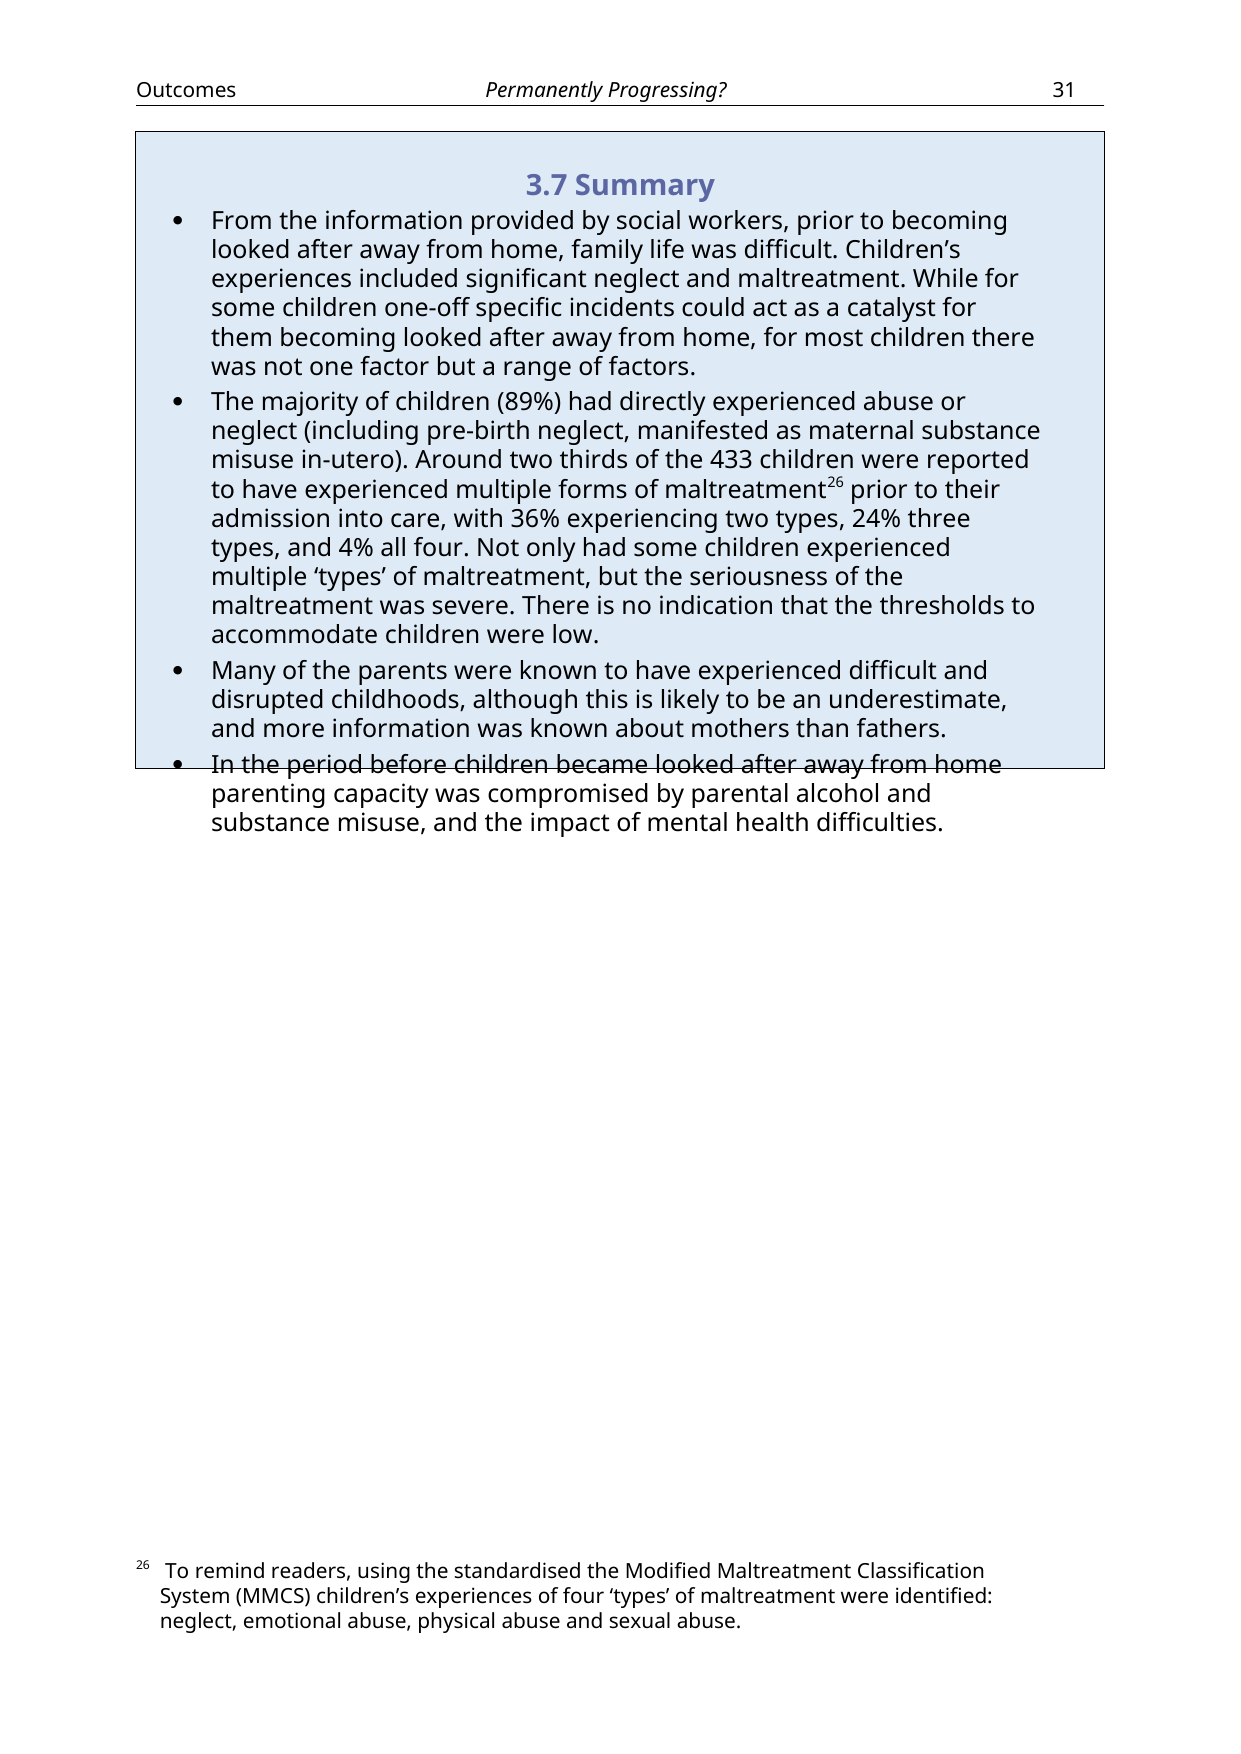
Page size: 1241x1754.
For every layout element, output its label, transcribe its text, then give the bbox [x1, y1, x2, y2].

list The majority of children (89%) had directly experienced abuse or neglect (including pre-birth neglect, manifested as maternal substance misuse in-utero). Around two thirds of the 433 children were reported to have experienced multiple forms of maltreatment prior to their admission into care, with 36% experiencing two types, 24% three types, and 4% all four. Not only had some children experienced multiple ‘types’ of maltreatment, but the seriousness of the maltreatment was severe. There is no indication that the thresholds to accommodate children were low. [173, 387, 1045, 650]
list Many of the parents were known to have experienced difficult and disrupted childhoods, although this is likely to be an underestimate, and more information was known about mothers than fathers. [173, 656, 1045, 743]
list In the period before children became looked after away from home parenting capacity was compromised by parental alcohol and substance misuse, and the impact of mental health difficulties. [173, 750, 1045, 837]
text 3.7 Summary [136, 168, 1104, 202]
list From the information provided by social workers, prior to becoming looked after away from home, family life was difficult. Children’s experiences included significant neglect and maltreatment. While for some children one-off specific incidents could act as a catalyst for them becoming looked after away from home, for most children there was not one factor but a range of factors. [173, 206, 1045, 381]
